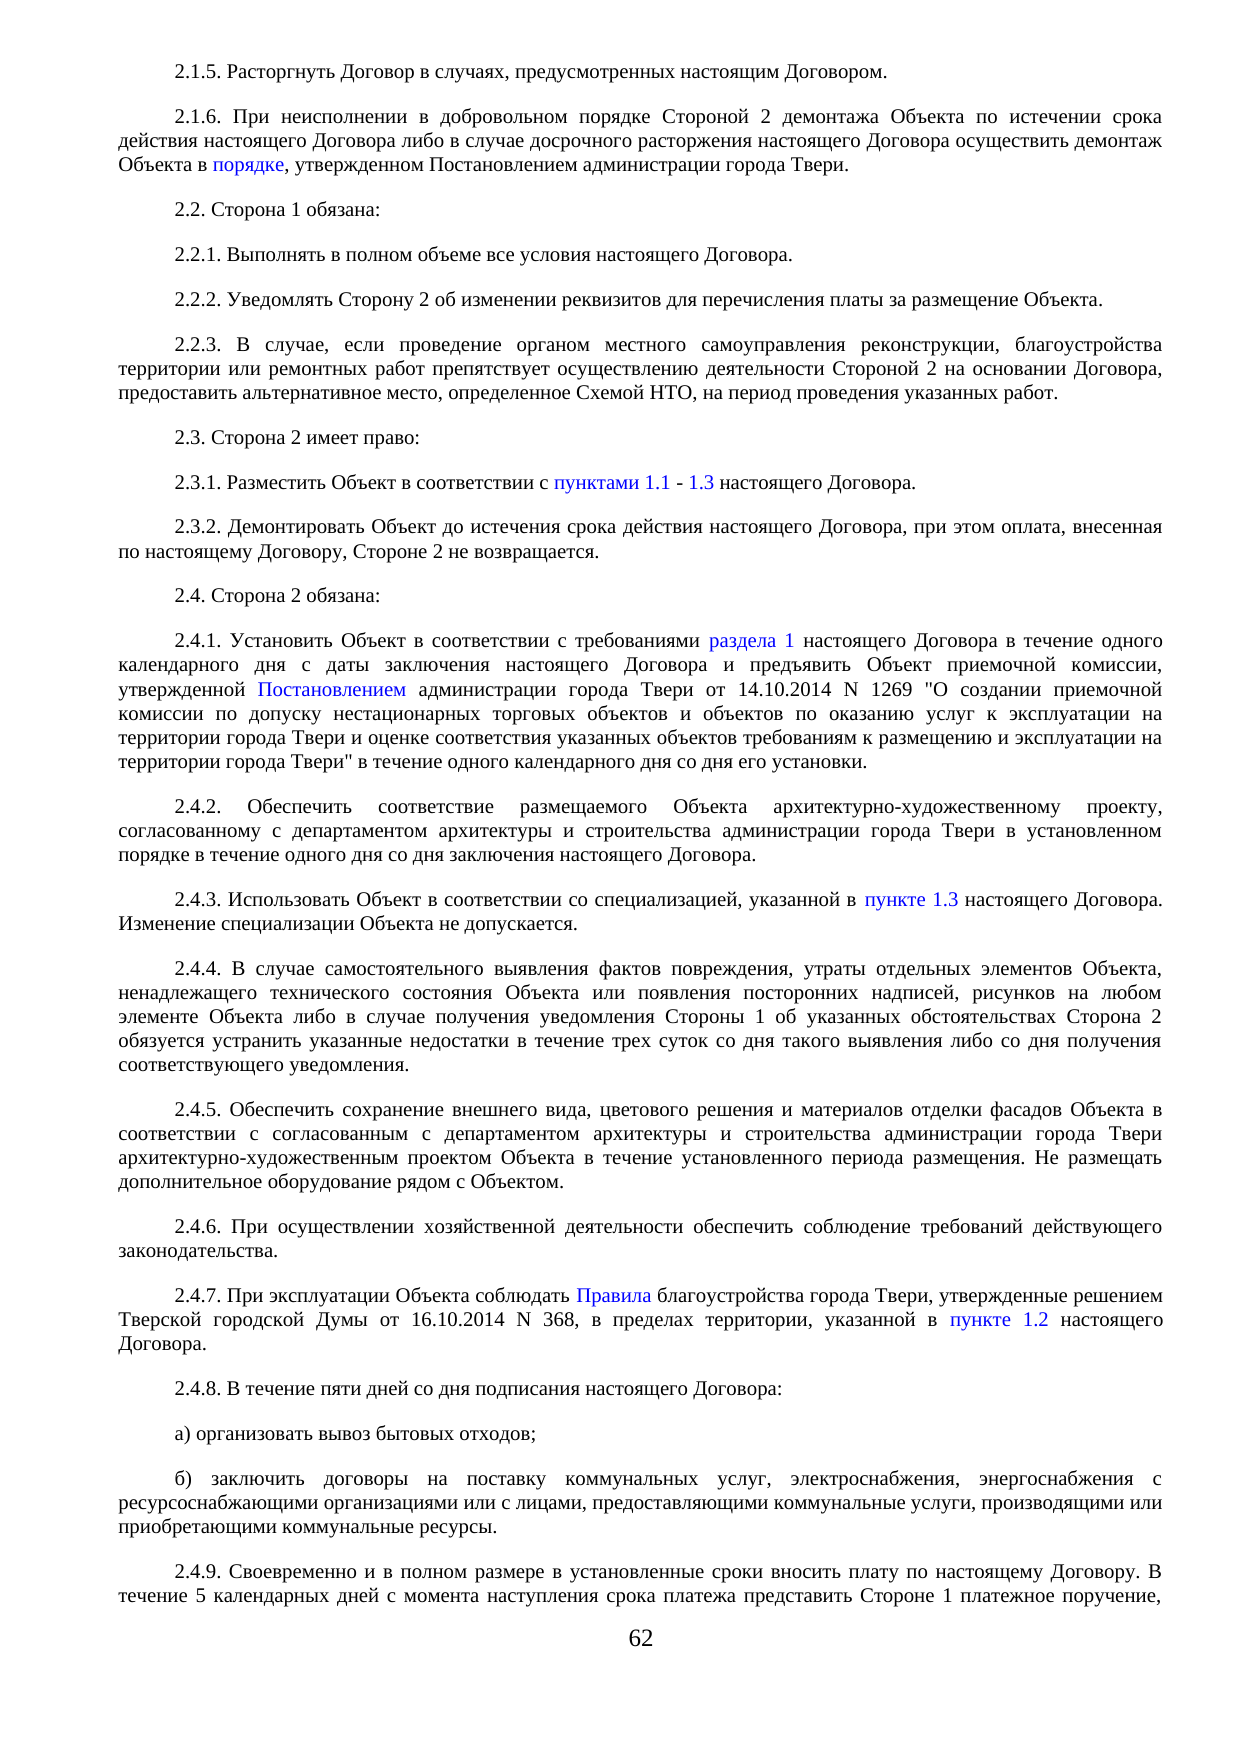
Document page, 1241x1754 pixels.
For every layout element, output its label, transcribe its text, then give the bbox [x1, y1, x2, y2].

text а) организовать вывоз бытовых отходов; [118, 1421, 1163, 1445]
text 2.2. Сторона 1 обязана: [118, 197, 1163, 221]
text 2.1.5. Расторгнуть Договор в случаях, предусмотренных настоящим Договором. [118, 59, 1163, 83]
text 2.2.3. В случае, если проведение органом местного самоуправления реконструкции, благоустройства территории или ремонтных работ препятствует осуществлению деятельности Стороной 2 на основании Договора, предоставить альтернативное место, определенное Схемой НТО, на период проведения указанных работ. [118, 332, 1163, 404]
text 2.4.4. В случае самостоятельного выявления фактов повреждения, утраты отдельных элементов Объекта, ненадлежащего технического состояния Объекта или появления посторонних надписей, рисунков на любом элементе Объекта либо в случае получения уведомления Стороны 1 об указанных обстоятельствах Сторона 2 обязуется устранить указанные недостатки в течение трех суток со дня такого выявления либо со дня получения соответствующего уведомления. [118, 956, 1163, 1076]
text 2.1.6. При неисполнении в добровольном порядке Стороной 2 демонтажа Объекта по истечении срока действия настоящего Договора либо в случае досрочного расторжения настоящего Договора осуществить демонтаж Объекта в порядке, утвержденном Постановлением администрации города Твери. [118, 104, 1163, 176]
text 2.2.1. Выполнять в полном объеме все условия настоящего Договора. [118, 242, 1163, 266]
text б) заключить договоры на поставку коммунальных услуг, электроснабжения, энергоснабжения с ресурсоснабжающими организациями или с лицами, предоставляющими коммунальные услуги, производящими или приобретающими коммунальные ресурсы. [118, 1466, 1163, 1538]
text 2.4. Сторона 2 обязана: [118, 583, 1163, 607]
text 2.3.1. Разместить Объект в соответствии с пунктами 1.1 - 1.3 настоящего Договора. [118, 469, 1163, 494]
text 2.4.5. Обеспечить сохранение внешнего вида, цветового решения и материалов отделки фасадов Объекта в соответствии с согласованным с департаментом архитектуры и строительства администрации города Твери архитектурно-художественным проектом Объекта в течение установленного периода размещения. Не размещать дополнительное оборудование рядом с Объектом. [118, 1097, 1163, 1193]
text 2.4.7. При эксплуатации Объекта соблюдать Правила благоустройства города Твери, утвержденные решением Тверской городской Думы от 16.10.2014 N 368, в пределах территории, указанной в пункте 1.2 настоящего Договора. [118, 1283, 1163, 1355]
text 2.4.1. Установить Объект в соответствии с требованиями раздела 1 настоящего Договора в течение одного календарного дня с даты заключения настоящего Договора и предъявить Объект приемочной комиссии, утвержденной Постановлением администрации города Твери от 14.10.2014 N 1269 "О создании приемочной комиссии по допуску нестационарных торговых объектов и объектов по оказанию услуг к эксплуатации на территории города Твери и оценке соответствия указанных объектов требованиям к размещению и эксплуатации на территории города Твери" в течение одного календарного дня со дня его установки. [118, 628, 1163, 773]
text 2.3.2. Демонтировать Объект до истечения срока действия настоящего Договора, при этом оплата, внесенная по настоящему Договору, Стороне 2 не возвращается. [118, 514, 1163, 563]
text 2.2.2. Уведомлять Сторону 2 об изменении реквизитов для перечисления платы за размещение Объекта. [118, 287, 1163, 311]
text 2.4.8. В течение пяти дней со дня подписания настоящего Договора: [118, 1376, 1163, 1400]
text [118, 1558, 1163, 1607]
text 2.3. Сторона 2 имеет право: [118, 425, 1163, 449]
text 2.4.2. Обеспечить соответствие размещаемого Объекта архитектурно-художественному проекту, согласованному с департаментом архитектуры и строительства администрации города Твери в установленном порядке в течение одного дня со дня заключения настоящего Договора. [118, 793, 1163, 866]
text 2.4.6. При осуществлении хозяйственной деятельности обеспечить соблюдение требований действующего законодательства. [118, 1214, 1163, 1262]
text 2.4.3. Использовать Объект в соответствии со специализацией, указанной в пункте 1.3 настоящего Договора. Изменение специализации Объекта не допускается. [118, 887, 1163, 935]
